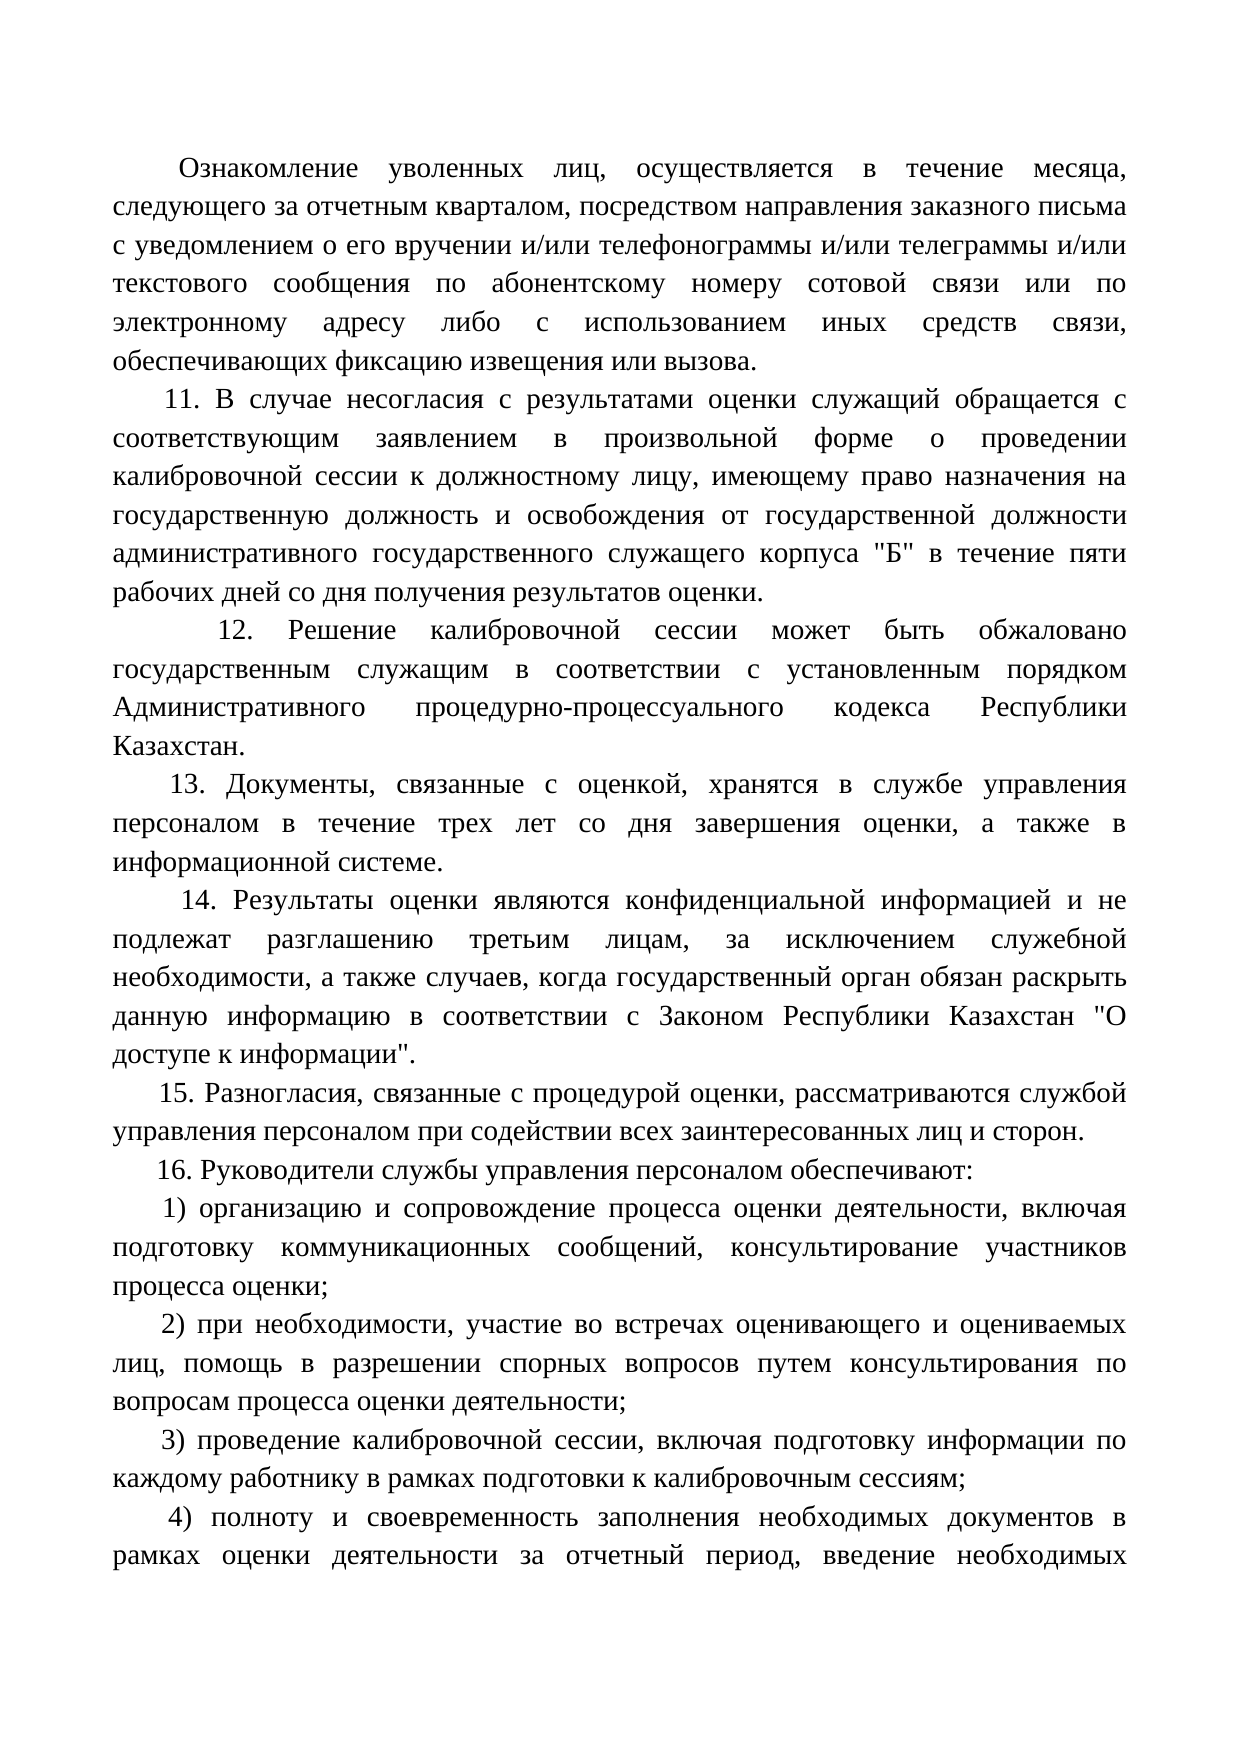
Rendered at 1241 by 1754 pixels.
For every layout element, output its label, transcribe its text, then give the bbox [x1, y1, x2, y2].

text 2) при необходимости, участие во встречах оценивающего и оцениваемых лиц, помощь в разрешении спорных вопросов путем консультирования по вопросам процесса оценки деятельности; [112, 1306, 1128, 1417]
text Ознакомление уволенных лиц, осуществляется в течение месяца, следующего за отчетным кварталом, посредством направления заказного письма с уведомлением о его вручении и/или телефонограммы и/или телеграммы и/или текстового сообщения по абонентскому номеру сотовой связи или по электронному адресу либо с использованием иных средств связи, обеспечивающих фиксацию извещения или вызова. [112, 150, 1128, 376]
text 15. Разногласия, связанные с процедурой оценки, рассматриваются службой управления персоналом при содействии всех заинтересованных лиц и сторон. [112, 1075, 1128, 1147]
text 12. Решение калибровочной сессии может быть обжаловано государственным служащим в соответствии с установленным порядком Административного процедурно-процессуального кодекса Республики Казахстан. [112, 612, 1128, 762]
text 3) проведение калибровочной сессии, включая подготовку информации по каждому работнику в рамках подготовки к калибровочным сессиям; [112, 1422, 1128, 1494]
text 14. Результаты оценки являются конфиденциальной информацией и не подлежат разглашению третьим лицам, за исключением служебной необходимости, а также случаев, когда государственный орган обязан раскрыть данную информацию в соответствии с Законом Республики Казахстан "О доступе к информации". [112, 882, 1128, 1070]
text 16. Руководители службы управления персоналом обеспечивают: [112, 1152, 1128, 1186]
text 13. Документы, связанные с оценкой, хранятся в службе управления персоналом в течение трех лет со дня завершения оценки, а также в информационной системе. [112, 767, 1128, 877]
text 11. В случае несогласия с результатами оценки служащий обращается с соответствующим заявлением в произвольной форме о проведении калибровочной сессии к должностному лицу, имеющему право назначения на государственную должность и освобождения от государственной должности административного государственного служащего корпуса "Б" в течение пяти рабочих дней со дня получения результатов оценки. [112, 381, 1128, 607]
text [112, 1499, 1128, 1571]
text 1) организацию и сопровождение процесса оценки деятельности, включая подготовку коммуникационных сообщений, консультирование участников процесса оценки; [112, 1191, 1128, 1301]
